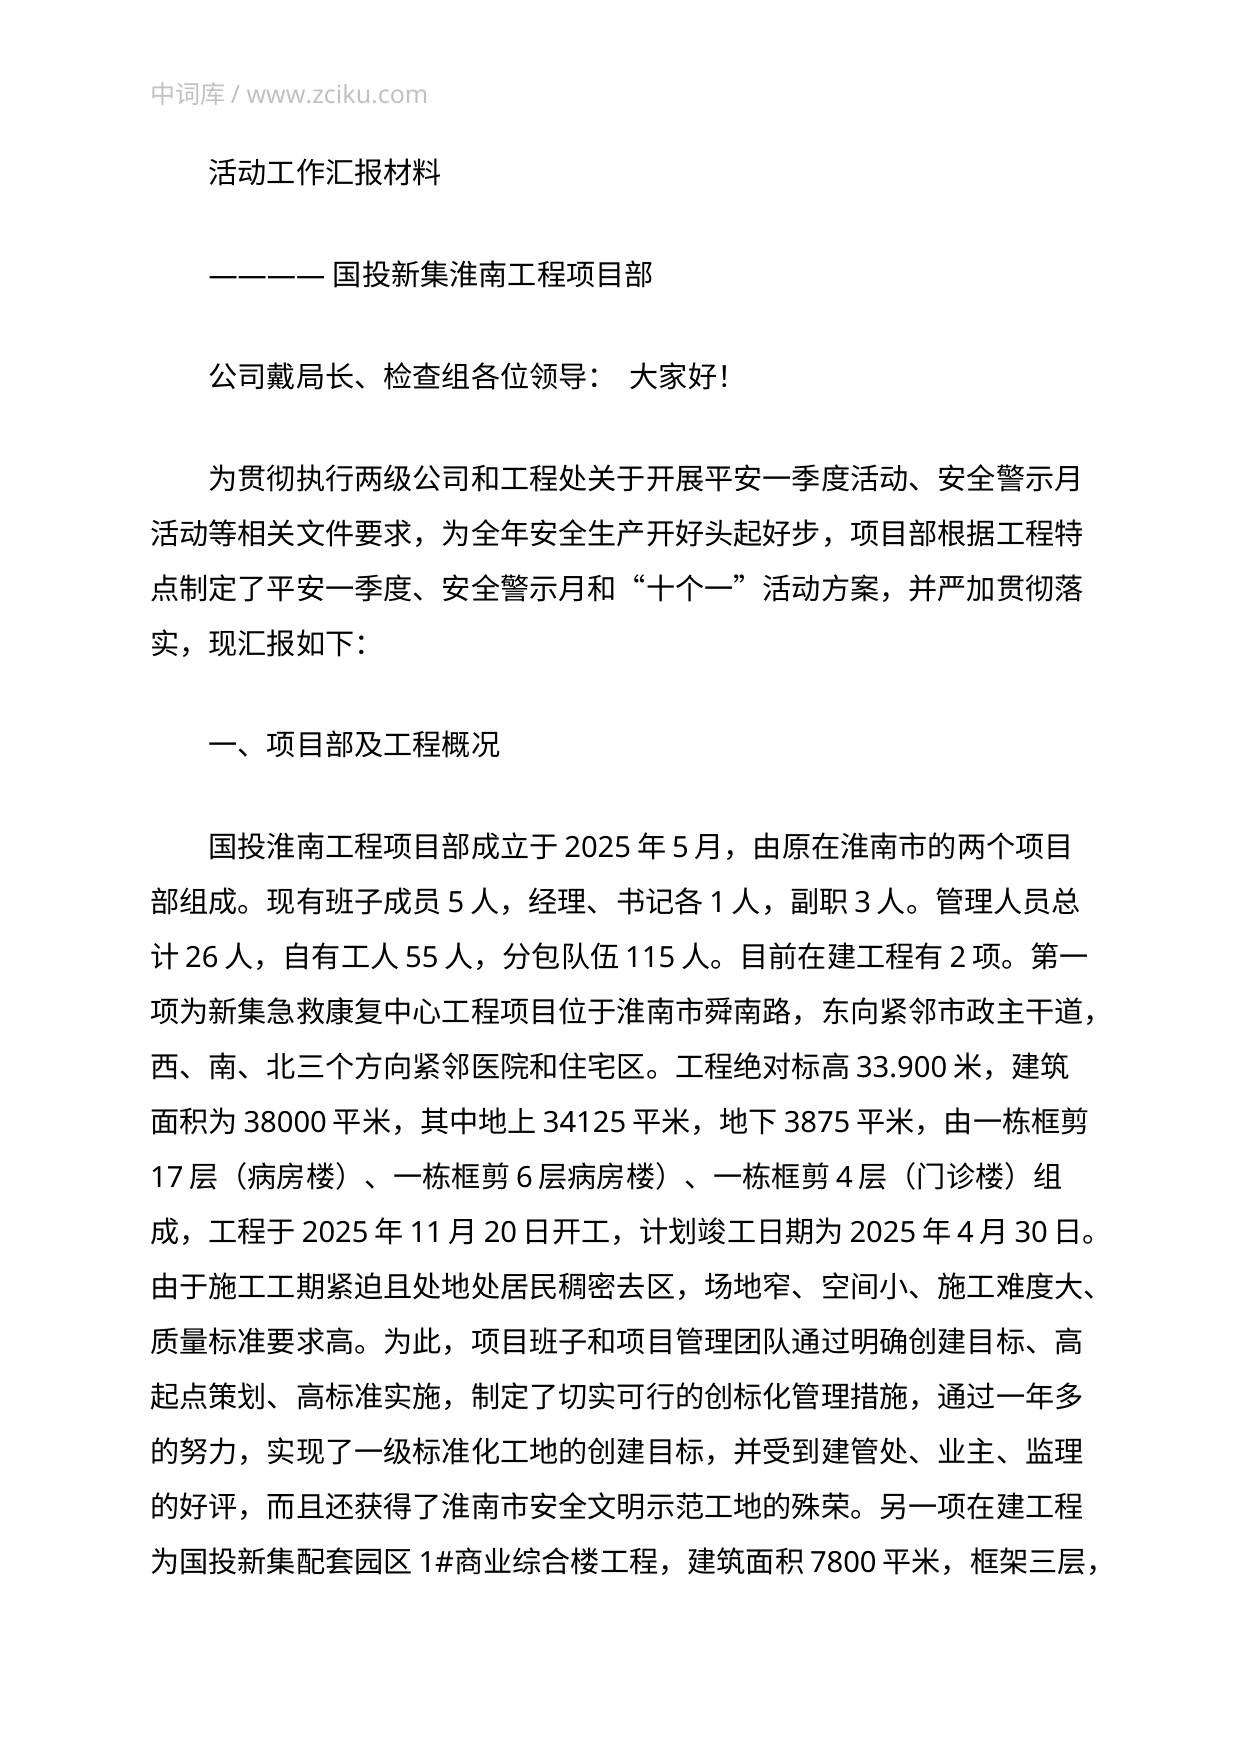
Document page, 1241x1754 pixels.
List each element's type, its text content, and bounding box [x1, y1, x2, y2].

text 活动工作汇报材料 [150, 150, 1090, 192]
text ———— 国投新集淮南工程项目部 [150, 252, 1090, 294]
text 为贯彻执行两级公司和工程处关于开展平安一季度活动、安全警示月活动等相关文件要求，为全年安全生产开好头起好步，项目部根据工程特点制定了平安一季度、安全警示月和“十个一”活动方案，并严加贯彻落实，现汇报如下： [150, 456, 1090, 662]
text 公司戴局长、检查组各位领导： 大家好！ [150, 354, 1090, 396]
text 一、项目部及工程概况 [150, 722, 1090, 764]
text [150, 824, 1090, 1581]
